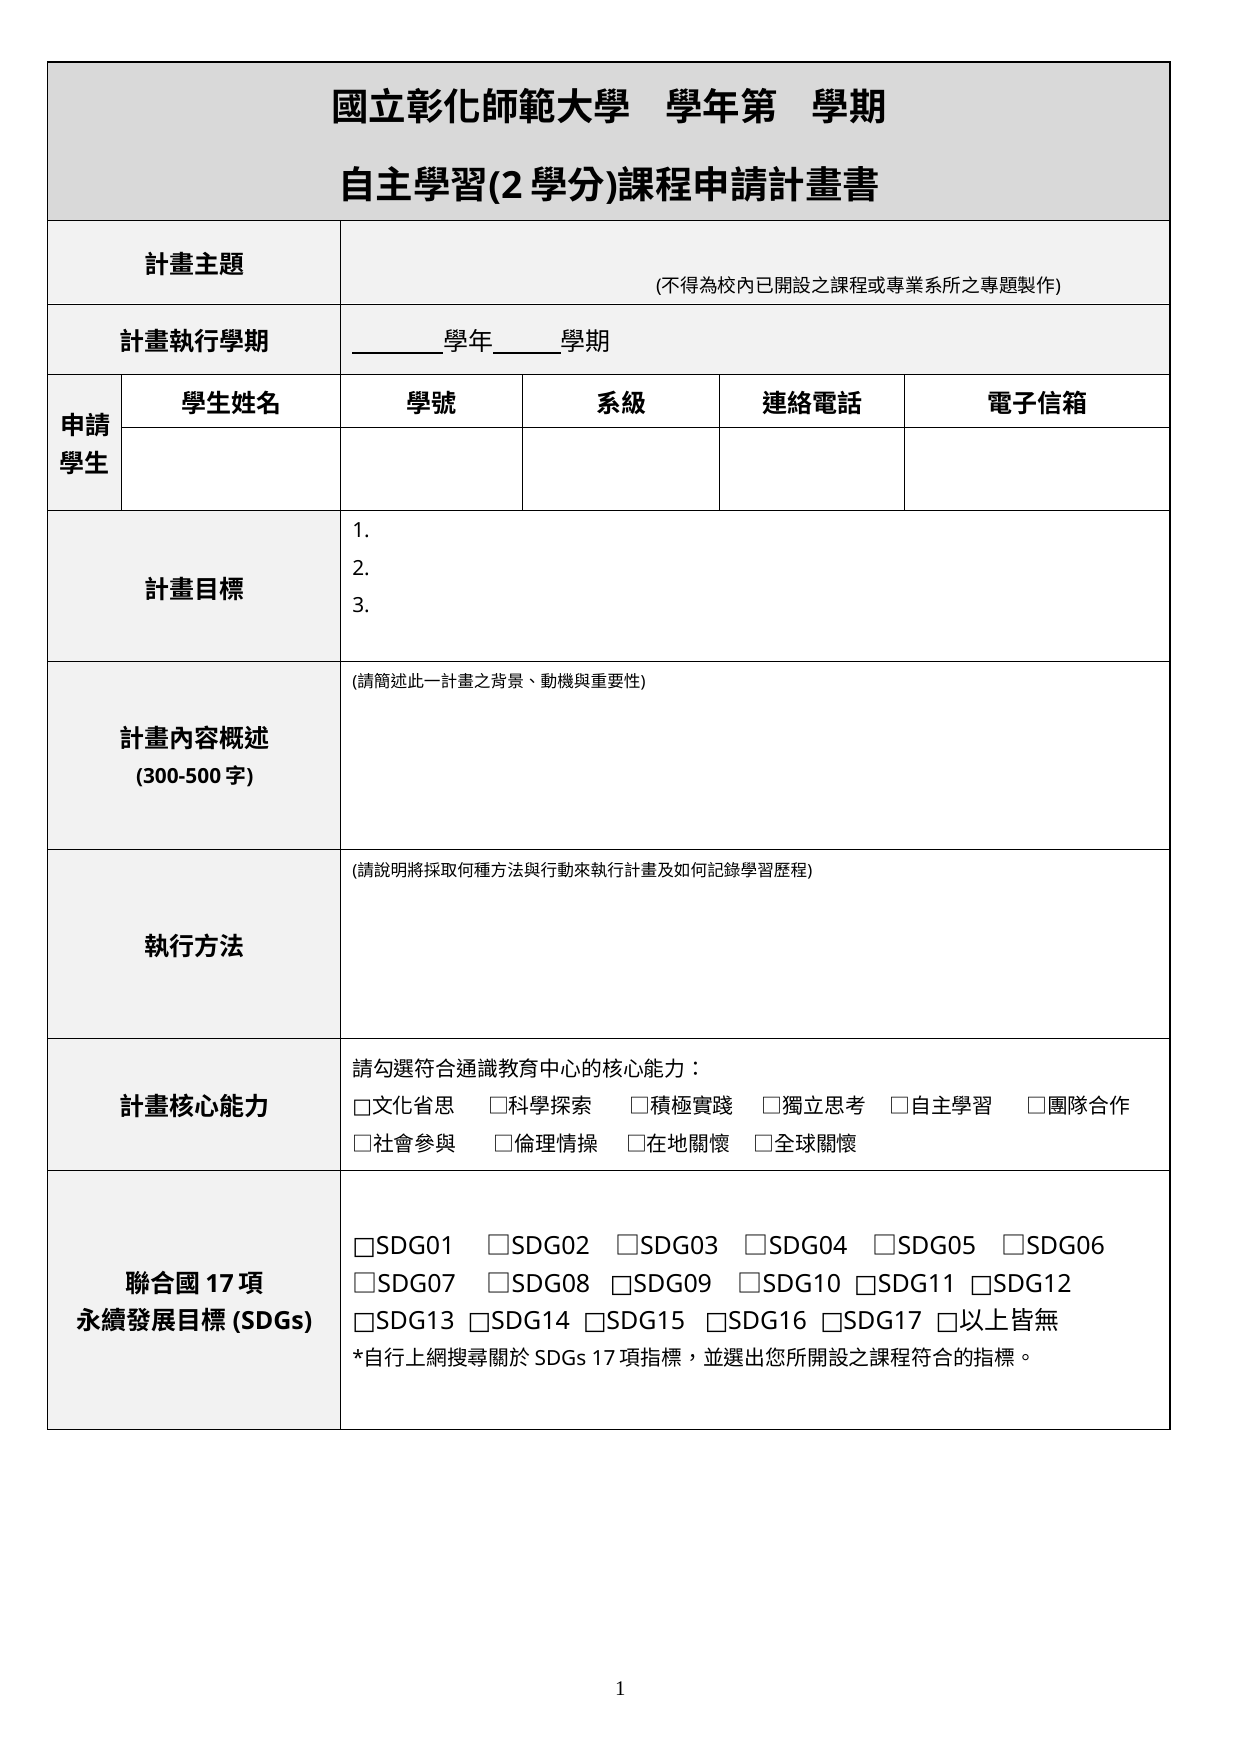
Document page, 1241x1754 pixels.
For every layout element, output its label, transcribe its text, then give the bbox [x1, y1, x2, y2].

table_cell 學號 [341, 375, 522, 427]
table_cell [341, 428, 522, 510]
table_cell (請簡述此一計畫之背景、動機與重要性) [341, 662, 1169, 849]
table_cell 學生姓名 [122, 375, 340, 427]
table_cell 系級 [523, 375, 719, 427]
table_header 國立彰化師範大學 學年第 學期 自主學習(2學分)課程申請計畫書 [48, 63, 1169, 220]
table_cell □SDG01 □SDG02 □SDG03 □SDG04 □SDG05 □SDG06 □SDG07 □SDG08 □SDG09 □SDG10 □SDG11 □SDG12 □SDG13 □SDG14 □SDG15 □SDG16 □SDG17 □以上皆無 *自行上網搜尋關於SDGs 17項指標，並選出您所開設之課程符合的指標。 [341, 1171, 1169, 1429]
table_cell 計畫執行學期 [48, 305, 340, 374]
table_cell 電子信箱 [905, 375, 1169, 427]
table_cell (不得為校內已開設之課程或專業系所之專題製作) [341, 221, 1169, 303]
table_cell 請勾選符合通識教育中心的核心能力： □文化省思 □科學探索 □積極實踐 □獨立思考 □自主學習 □團隊合作 □社會參與 □倫理情操 □在地關懷 □全球關懷 [341, 1039, 1169, 1170]
table_cell 聯合國17項 永續發展目標 (SDGs) [48, 1171, 340, 1429]
table_cell [341, 511, 1169, 661]
table_cell 執行方法 [48, 850, 340, 1038]
table_cell 學年 學期 [341, 305, 1169, 374]
table_cell [122, 428, 340, 510]
table_cell 申請 學生 [48, 375, 121, 510]
table_cell [905, 428, 1169, 510]
table_cell 計畫主題 [48, 221, 340, 303]
table_cell (請說明將採取何種方法與行動來執行計畫及如何記錄學習歷程) [341, 850, 1169, 1038]
table_cell 計畫核心能力 [48, 1039, 340, 1170]
table_cell 計畫目標 [48, 511, 340, 661]
table_cell 連絡電話 [720, 375, 904, 427]
table_cell [523, 428, 719, 510]
table_cell [720, 428, 904, 510]
table_cell 計畫內容概述 (300-500字) [48, 662, 340, 849]
